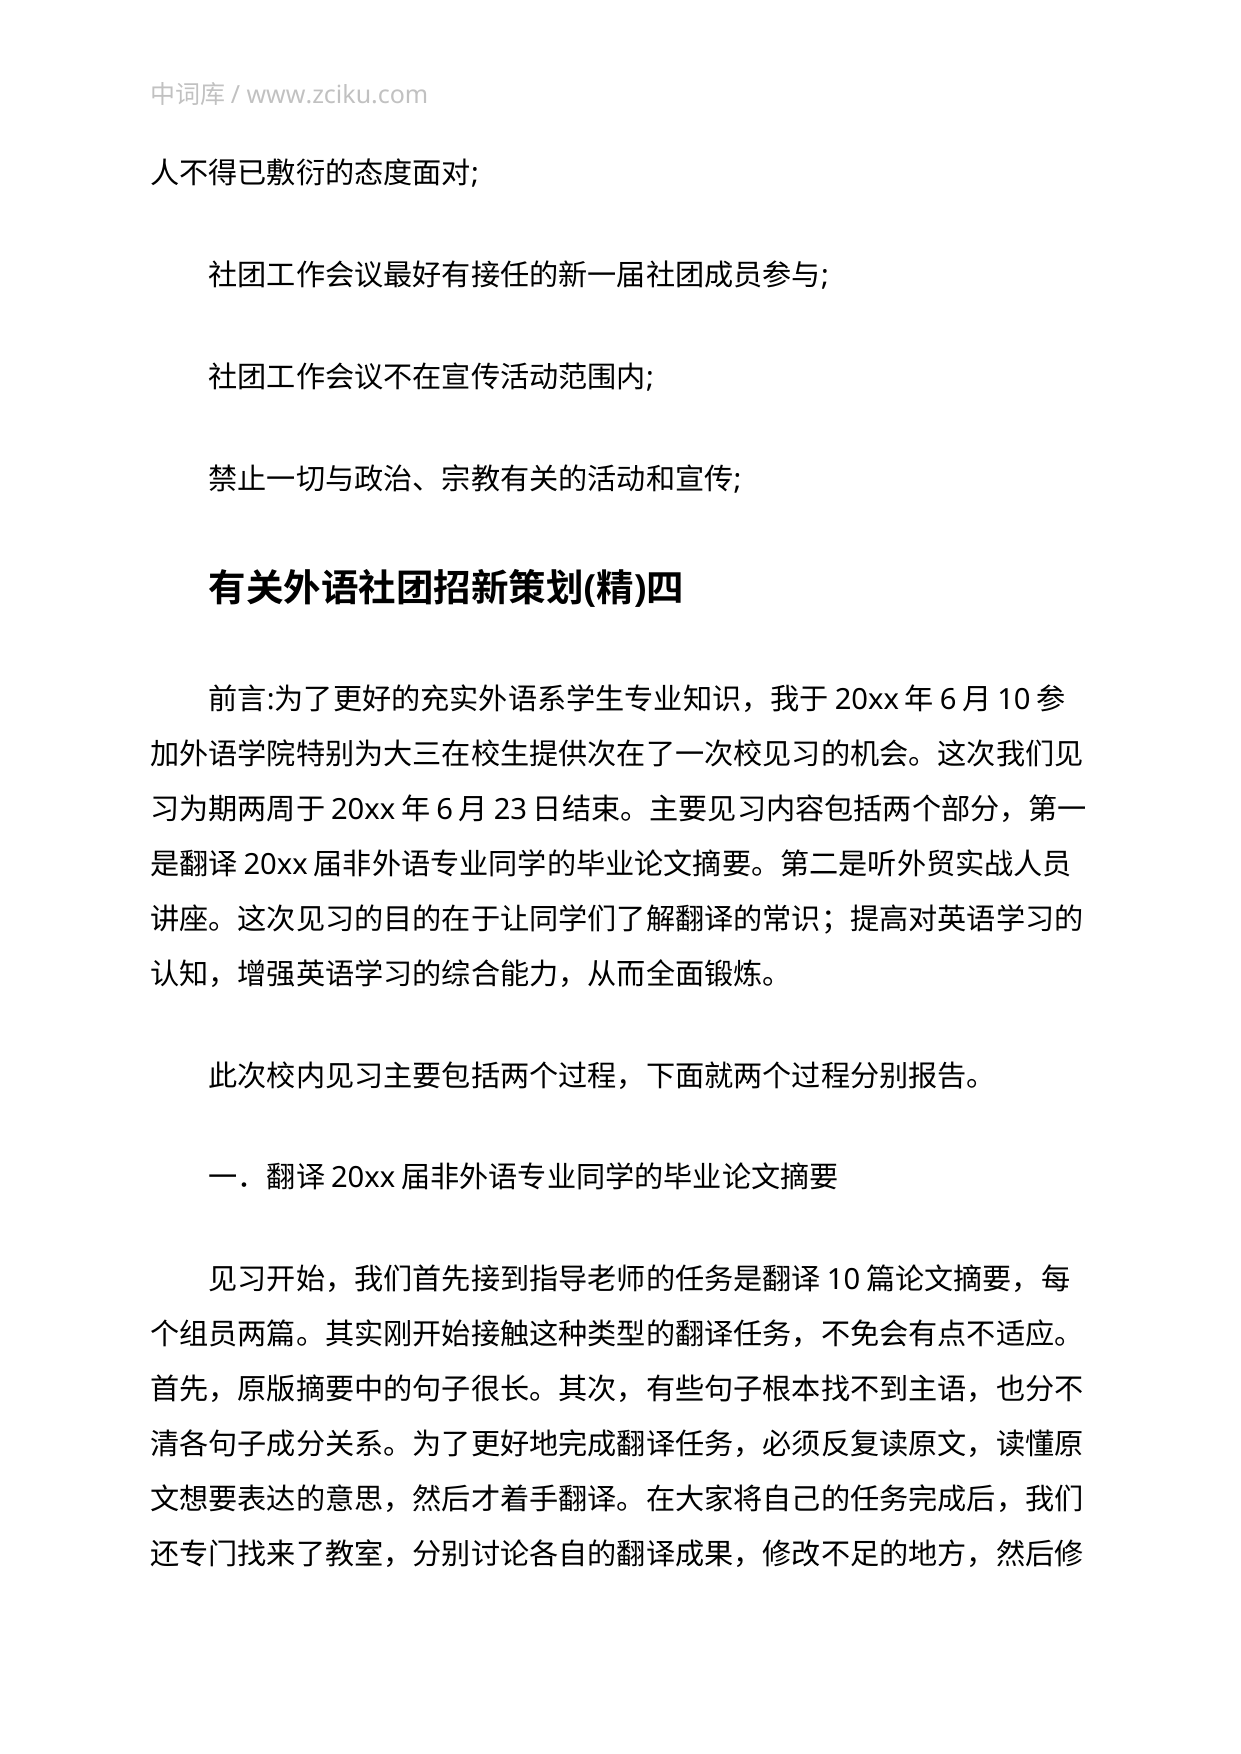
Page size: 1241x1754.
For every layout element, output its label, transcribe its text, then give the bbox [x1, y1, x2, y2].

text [150, 1256, 1090, 1573]
text 一．翻译20xx届非外语专业同学的毕业论文摘要 [150, 1154, 1090, 1196]
text 有关外语社团招新策划(精)四 [150, 558, 1090, 612]
text 禁止一切与政治、宗教有关的活动和宣传; [150, 456, 1090, 498]
text 社团工作会议不在宣传活动范围内; [150, 354, 1090, 396]
text 此次校内见习主要包括两个过程，下面就两个过程分别报告。 [150, 1052, 1090, 1094]
text 社团工作会议最好有接任的新一届社团成员参与; [150, 252, 1090, 294]
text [150, 150, 1090, 192]
text 前言:为了更好的充实外语系学生专业知识，我于20xx年6月10参加外语学院特别为大三在校生提供次在了一次校见习的机会。这次我们见习为期两周于20xx年6月23日结束。主要见习内容包括两个部分，第一是翻译20xx届非外语专业同学的毕业论文摘要。第二是听外贸实战人员讲座。这次见习的目的在于让同学们了解翻译的常识；提高对英语学习的认知，增强英语学习的综合能力，从而全面锻炼。 [150, 676, 1090, 993]
